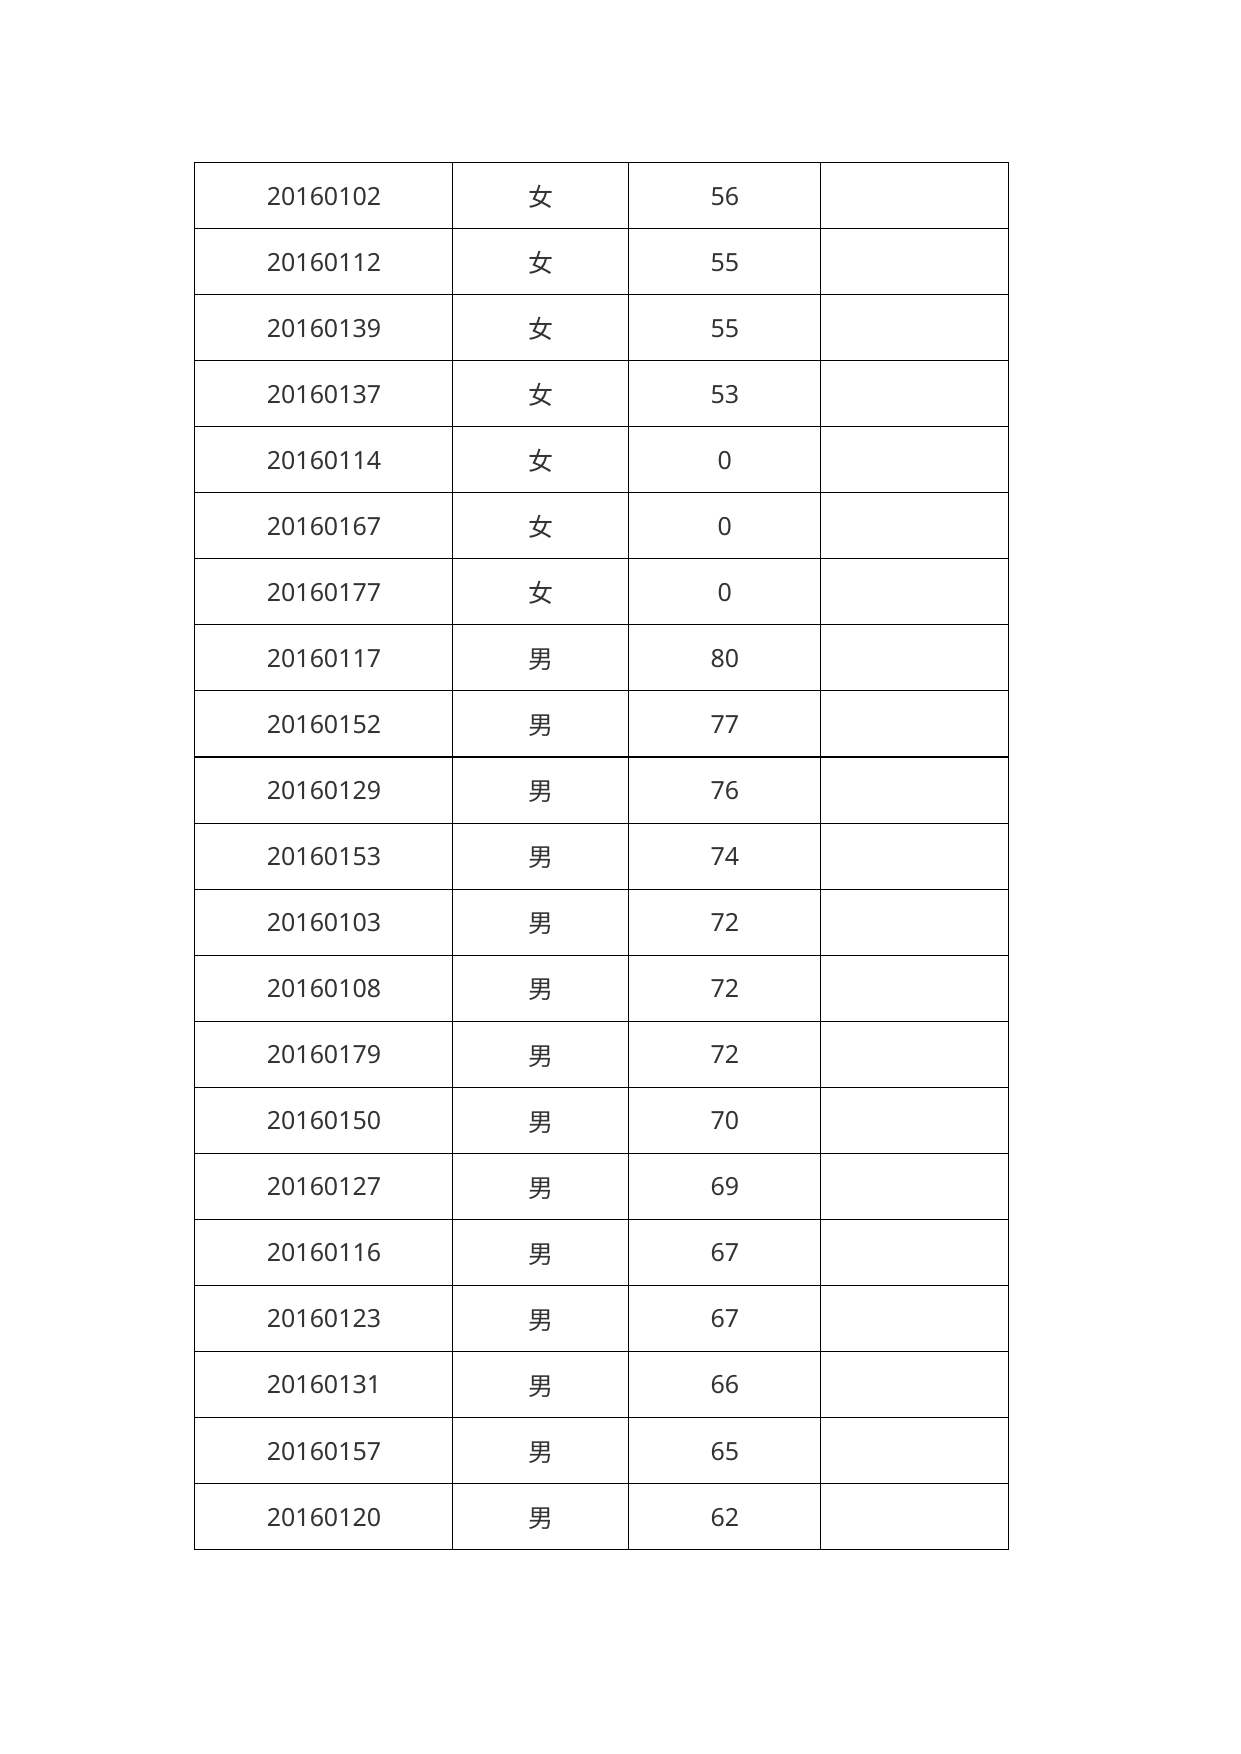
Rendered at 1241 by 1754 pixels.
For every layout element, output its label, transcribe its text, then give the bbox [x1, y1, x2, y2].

table_cell 20160139 [195, 295, 452, 360]
table_cell 20160123 [195, 1286, 452, 1351]
table_cell 女 [453, 295, 628, 360]
table_cell 20160117 [195, 625, 452, 690]
table_cell 男 [453, 758, 628, 822]
table_cell [821, 427, 1008, 492]
table_cell 72 [629, 1022, 820, 1087]
table_cell [821, 1088, 1008, 1153]
table_cell 20160102 [195, 163, 452, 228]
table_cell 67 [629, 1220, 820, 1285]
table_cell 20160116 [195, 1220, 452, 1285]
table_cell 男 [453, 824, 628, 888]
table_cell 69 [629, 1154, 820, 1219]
table_cell 77 [629, 691, 820, 756]
table_cell 20160177 [195, 559, 452, 624]
table_cell 20160137 [195, 361, 452, 426]
table_cell 20160131 [195, 1352, 452, 1417]
table_cell 55 [629, 229, 820, 294]
table_cell [821, 1418, 1008, 1483]
table_cell [821, 691, 1008, 756]
table_cell 女 [453, 493, 628, 558]
table_cell 80 [629, 625, 820, 690]
table_cell 74 [629, 824, 820, 888]
table_cell [821, 758, 1008, 822]
table_cell [821, 163, 1008, 228]
table_cell 女 [453, 361, 628, 426]
table_cell 男 [453, 1352, 628, 1417]
table_cell 20160129 [195, 758, 452, 822]
table_cell 20160108 [195, 956, 452, 1021]
table_cell [821, 229, 1008, 294]
table_cell [821, 295, 1008, 360]
table_cell [821, 1220, 1008, 1285]
table_cell [821, 1154, 1008, 1219]
table_cell [821, 890, 1008, 954]
table_cell 72 [629, 890, 820, 954]
table_cell 女 [453, 229, 628, 294]
table_cell 53 [629, 361, 820, 426]
table_cell 20160152 [195, 691, 452, 756]
table_cell 男 [453, 1220, 628, 1285]
table_cell 男 [453, 1088, 628, 1153]
table_cell [821, 956, 1008, 1021]
table_cell 男 [453, 1418, 628, 1483]
table_cell 男 [453, 956, 628, 1021]
table_cell 男 [453, 1484, 628, 1549]
table_cell 56 [629, 163, 820, 228]
table_cell 20160167 [195, 493, 452, 558]
table_cell 20160153 [195, 824, 452, 888]
table_cell 76 [629, 758, 820, 822]
table_cell 20160127 [195, 1154, 452, 1219]
table_cell [821, 625, 1008, 690]
table_cell 0 [629, 493, 820, 558]
table_cell 55 [629, 295, 820, 360]
table_cell 20160150 [195, 1088, 452, 1153]
table_cell [821, 361, 1008, 426]
table_cell 66 [629, 1352, 820, 1417]
table_cell 男 [453, 1022, 628, 1087]
table_cell 20160179 [195, 1022, 452, 1087]
table_cell 男 [453, 625, 628, 690]
table_cell 65 [629, 1418, 820, 1483]
table_cell 72 [629, 956, 820, 1021]
table_cell [821, 493, 1008, 558]
table_cell 男 [453, 1154, 628, 1219]
table_cell [821, 1484, 1008, 1549]
table_cell [821, 1286, 1008, 1351]
table_cell 20160157 [195, 1418, 452, 1483]
table_cell 67 [629, 1286, 820, 1351]
table_cell [821, 1022, 1008, 1087]
table_cell [821, 1352, 1008, 1417]
table_cell 女 [453, 163, 628, 228]
table_cell 男 [453, 691, 628, 756]
table_cell 男 [453, 1286, 628, 1351]
table_cell 女 [453, 427, 628, 492]
table_cell [821, 559, 1008, 624]
table_cell 女 [453, 559, 628, 624]
table_cell 20160114 [195, 427, 452, 492]
table_cell 20160103 [195, 890, 452, 954]
table_cell 70 [629, 1088, 820, 1153]
table_cell [821, 824, 1008, 888]
table_cell 20160120 [195, 1484, 452, 1549]
table_cell 0 [629, 559, 820, 624]
table_cell 62 [629, 1484, 820, 1549]
table_cell 男 [453, 890, 628, 954]
table_cell 0 [629, 427, 820, 492]
table_cell 20160112 [195, 229, 452, 294]
